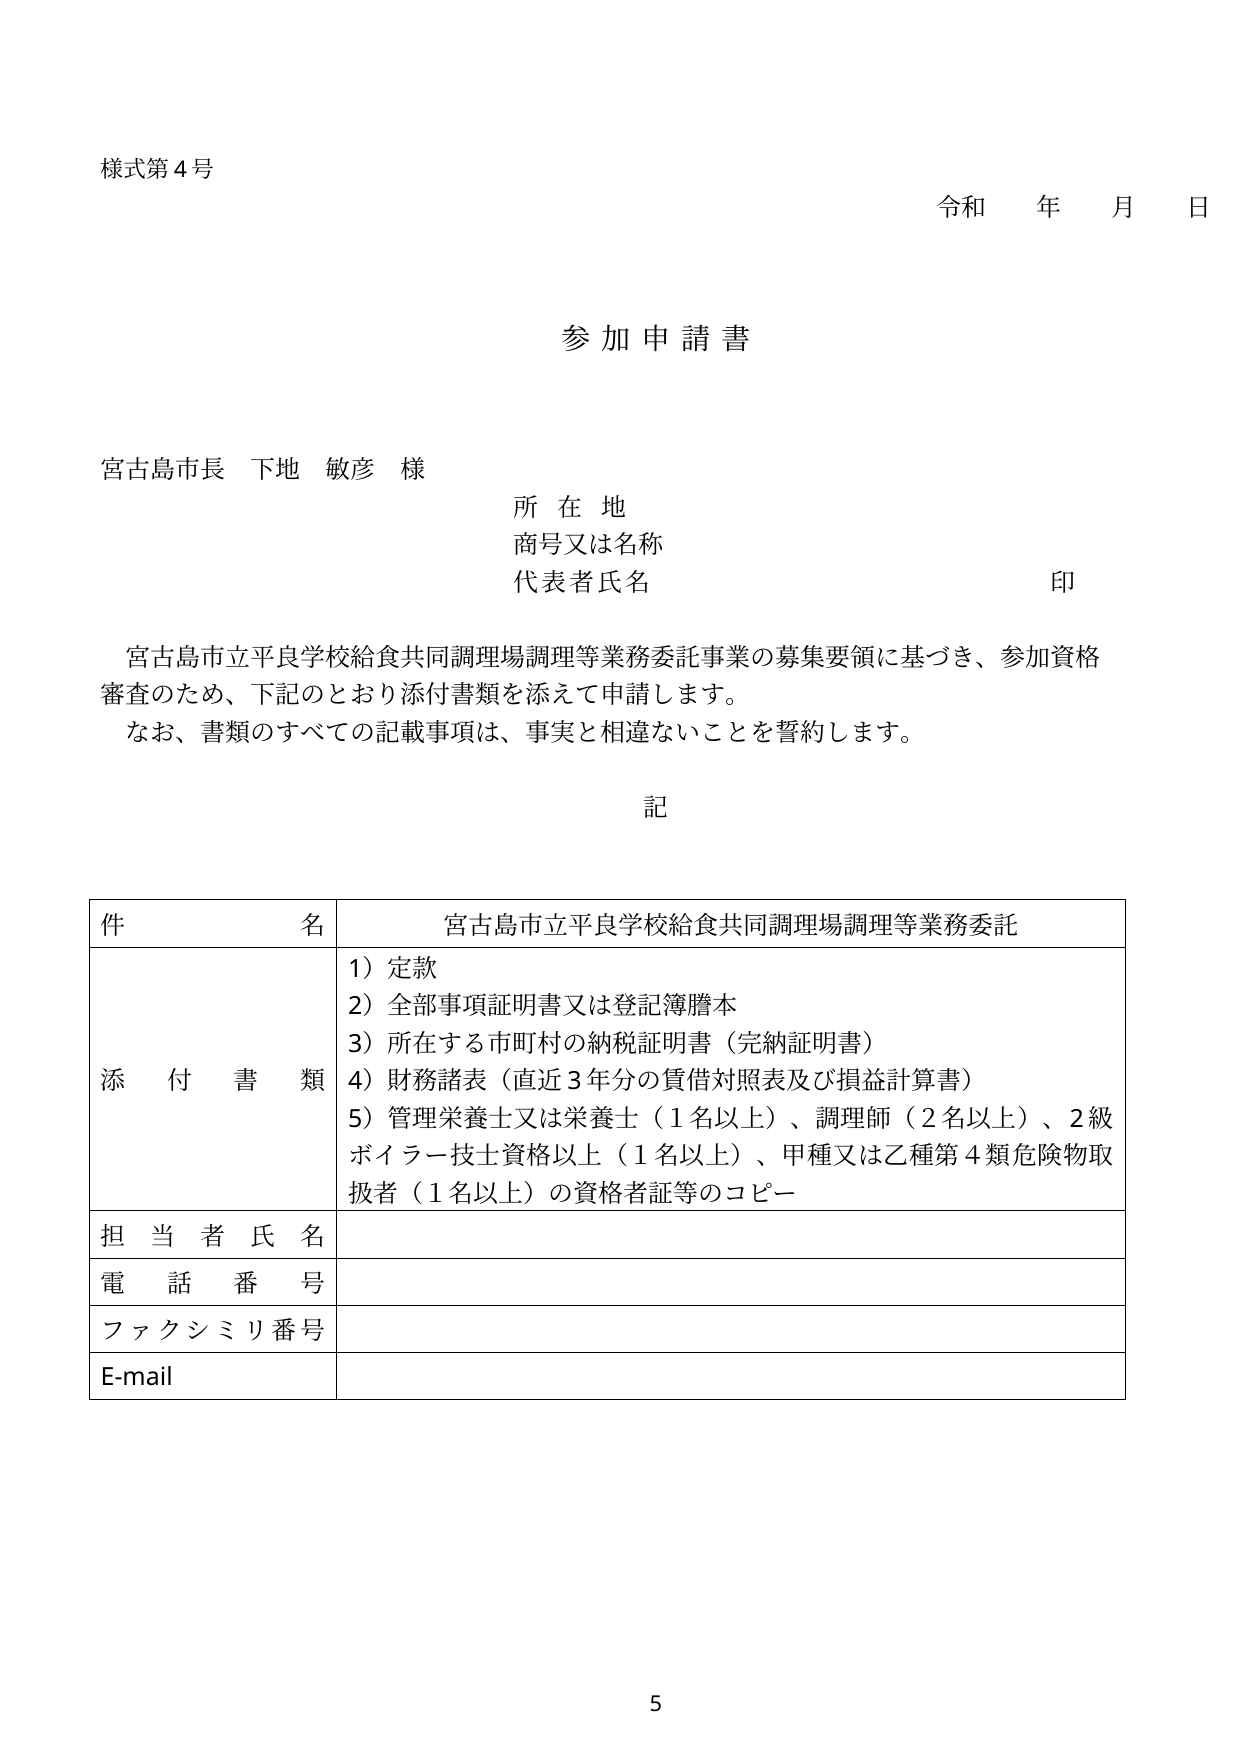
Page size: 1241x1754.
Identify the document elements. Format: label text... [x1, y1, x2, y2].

table_header 件名 [90, 900, 336, 947]
text 宮古島市長 下地 敏彦 様 [100, 449, 1211, 487]
table_cell 添付書類 [90, 948, 336, 1210]
text 宮古島市立平良学校給食共同調理場調理等業務委託事業の募集要領に基づき、参加資格 [100, 637, 1211, 674]
text 代表者氏名 印 [325, 562, 1211, 599]
subtitle 記 [100, 787, 1211, 824]
text 商号又は名称 [325, 524, 1211, 562]
table_cell E-mail [90, 1353, 336, 1399]
text 所在地 [100, 487, 1211, 524]
table_cell 1）定款 2）全部事項証明書又は登記簿謄本 3）所在する市町村の納税証明書（完納証明書） 4）財務諸表（直近3年分の賃借対照表及び損益計算書） 5）管理栄養士又は栄養士（１名以上）、調理師（２名以上）、2級ボイラー技士資格以上（１名以上）、甲種又は乙種第４類危険物取扱者（１名以上）の資格者証等のコピー [337, 948, 1125, 1210]
table_cell [337, 1259, 1125, 1305]
table_cell [337, 1353, 1125, 1399]
table_cell 電話番号 [90, 1259, 336, 1305]
table_cell ファクシミリ番号 [90, 1306, 336, 1352]
table_header 宮古島市立平良学校給食共同調理場調理等業務委託 [337, 900, 1125, 947]
table_cell [337, 1306, 1125, 1352]
text 令和 年 月 日 [100, 187, 1211, 224]
text 様式第4号 [100, 149, 1211, 187]
text なお、書類のすべての記載事項は、事実と相違ないことを誓約します。 [100, 712, 1211, 749]
table_cell 担当者氏名 [90, 1211, 336, 1257]
text 審査のため、下記のとおり添付書類を添えて申請します。 [100, 674, 1211, 712]
table_cell [337, 1211, 1125, 1257]
text 参加申請書 [100, 299, 1211, 374]
